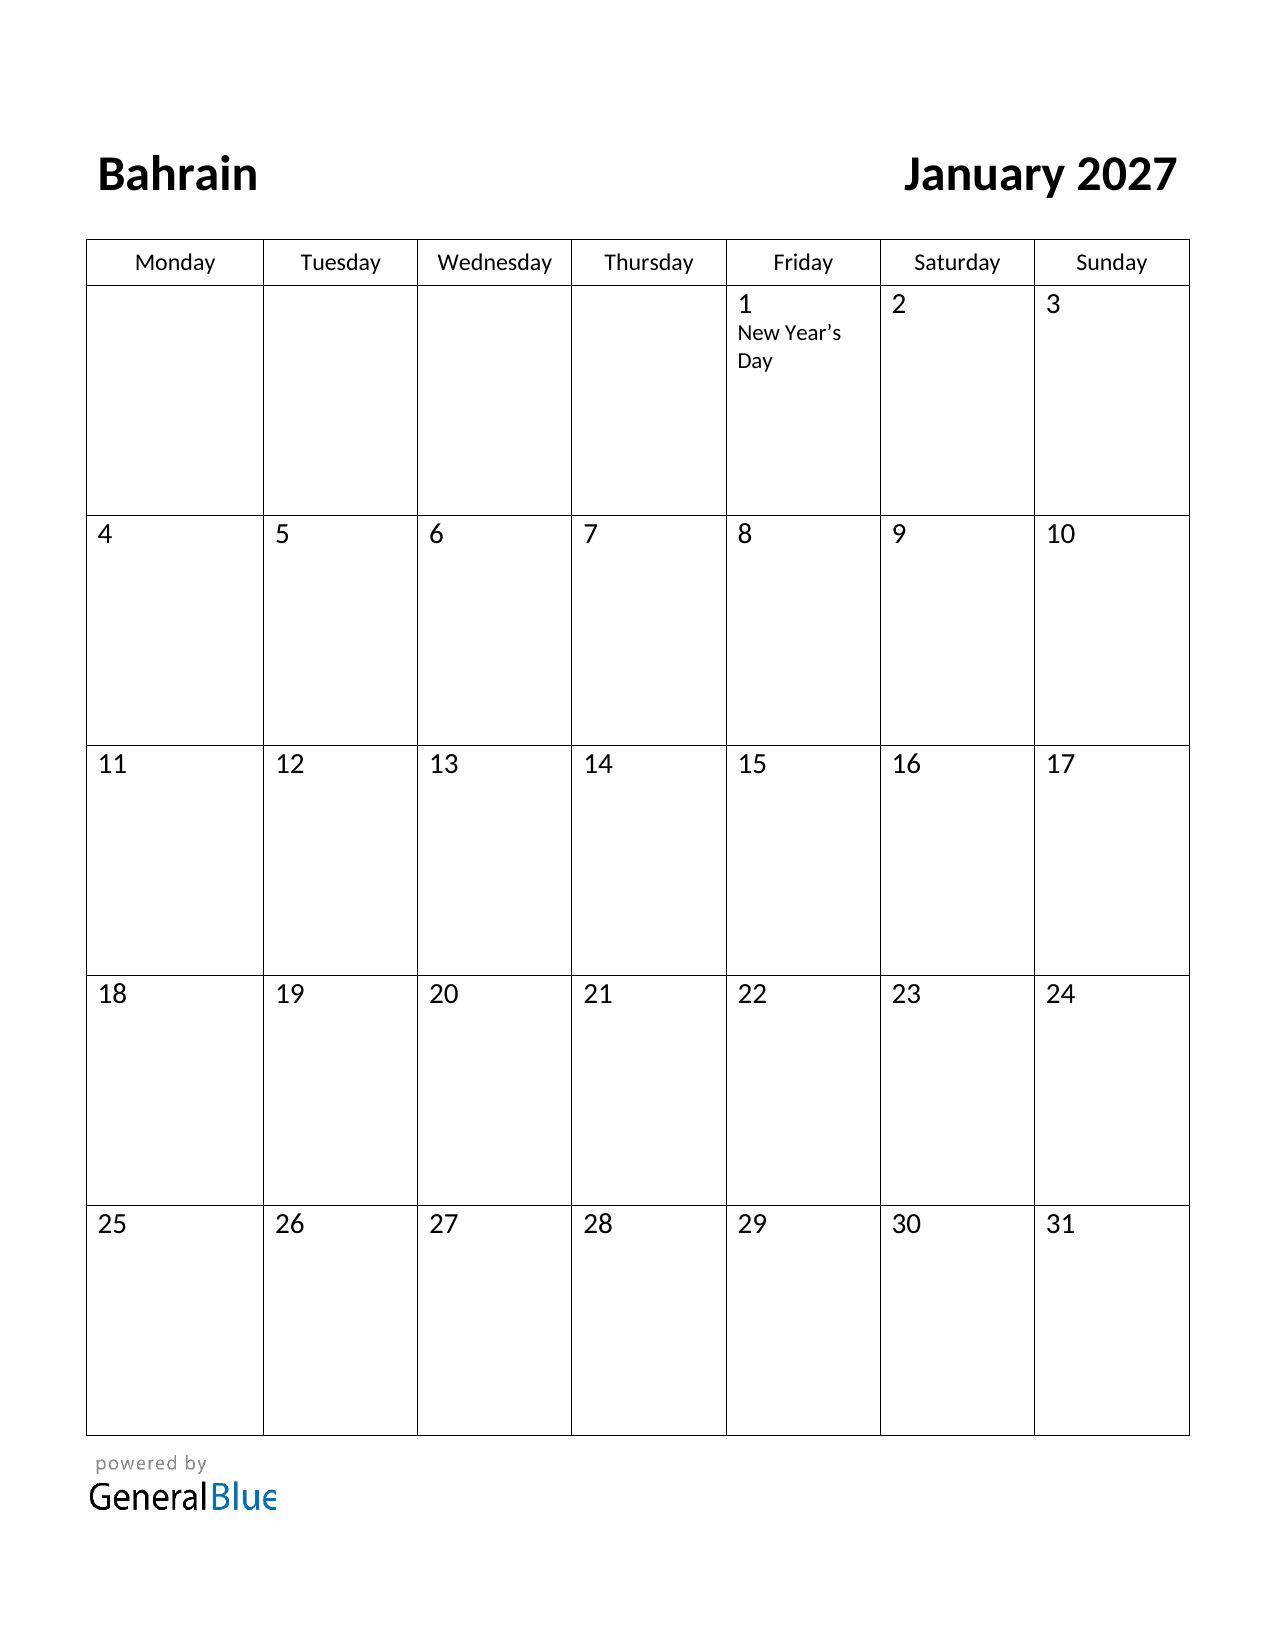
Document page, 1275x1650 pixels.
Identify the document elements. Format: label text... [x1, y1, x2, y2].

table_header Bahrain [86, 105, 572, 239]
table_cell 28 [572, 1206, 726, 1238]
table_cell [727, 548, 880, 744]
table_cell 11 [87, 746, 263, 778]
table_cell [727, 1238, 880, 1434]
table_cell Saturday [881, 240, 1034, 284]
table_cell [87, 778, 263, 974]
table_cell 24 [1035, 976, 1189, 1008]
table_cell [572, 318, 726, 514]
table_cell 8 [727, 516, 880, 548]
table_cell 30 [881, 1206, 1034, 1238]
table_cell 31 [1035, 1206, 1189, 1238]
table_cell 18 [87, 976, 263, 1008]
table_cell New Year’s Day [727, 318, 880, 514]
table_cell Monday [87, 240, 263, 284]
table_cell [264, 286, 417, 318]
table_cell 12 [264, 746, 417, 778]
table_cell 6 [418, 516, 571, 548]
table_cell 2 [881, 286, 1034, 318]
table_cell [881, 1008, 1034, 1204]
table_cell 1 [727, 286, 880, 318]
table_cell [418, 318, 571, 514]
table_cell Tuesday [264, 240, 417, 284]
table_cell [881, 778, 1034, 974]
table_cell 17 [1035, 746, 1189, 778]
table_cell 13 [418, 746, 571, 778]
table_cell [727, 1008, 880, 1204]
table_cell [418, 286, 571, 318]
table_cell [418, 1008, 571, 1204]
table_cell 20 [418, 976, 571, 1008]
table_cell [264, 1238, 417, 1434]
table_cell [87, 548, 263, 744]
table_cell [264, 1008, 417, 1204]
table_cell Thursday [572, 240, 726, 284]
table_cell [881, 318, 1034, 514]
table_cell [572, 778, 726, 974]
table_cell [418, 778, 571, 974]
table_cell Friday [727, 240, 880, 284]
table_cell [572, 1008, 726, 1204]
table_cell 5 [264, 516, 417, 548]
table_cell 15 [727, 746, 880, 778]
table_cell [87, 1008, 263, 1204]
table_cell 16 [881, 746, 1034, 778]
table_header January 2027 [572, 105, 1189, 239]
table_cell [87, 318, 263, 514]
table_cell Sunday [1035, 240, 1189, 284]
table_cell 22 [727, 976, 880, 1008]
table_cell [264, 778, 417, 974]
table_cell [881, 1238, 1034, 1434]
table_cell 26 [264, 1206, 417, 1238]
table_cell [87, 286, 263, 318]
table_cell Wednesday [418, 240, 571, 284]
table_cell [87, 1238, 263, 1434]
table_cell [1035, 778, 1189, 974]
table_cell 7 [572, 516, 726, 548]
table_cell [1035, 318, 1189, 514]
table_cell [1035, 1008, 1189, 1204]
table_cell [572, 548, 726, 744]
table_cell [572, 1238, 726, 1434]
table_cell 3 [1035, 286, 1189, 318]
table_cell [264, 318, 417, 514]
table_cell 9 [881, 516, 1034, 548]
table_cell [418, 548, 571, 744]
table_cell 14 [572, 746, 726, 778]
table_cell [1035, 548, 1189, 744]
table_cell 29 [727, 1206, 880, 1238]
table_cell 4 [87, 516, 263, 548]
table_cell 21 [572, 976, 726, 1008]
table_cell [727, 778, 880, 974]
table_cell 19 [264, 976, 417, 1008]
table_cell 10 [1035, 516, 1189, 548]
picture [88, 1452, 276, 1515]
table_cell 23 [881, 976, 1034, 1008]
table_cell [572, 286, 726, 318]
table_cell [86, 1436, 1189, 1534]
table_cell [264, 548, 417, 744]
table_cell 25 [87, 1206, 263, 1238]
table_cell 27 [418, 1206, 571, 1238]
table_cell [881, 548, 1034, 744]
table_cell [418, 1238, 571, 1434]
table_cell [1035, 1238, 1189, 1434]
